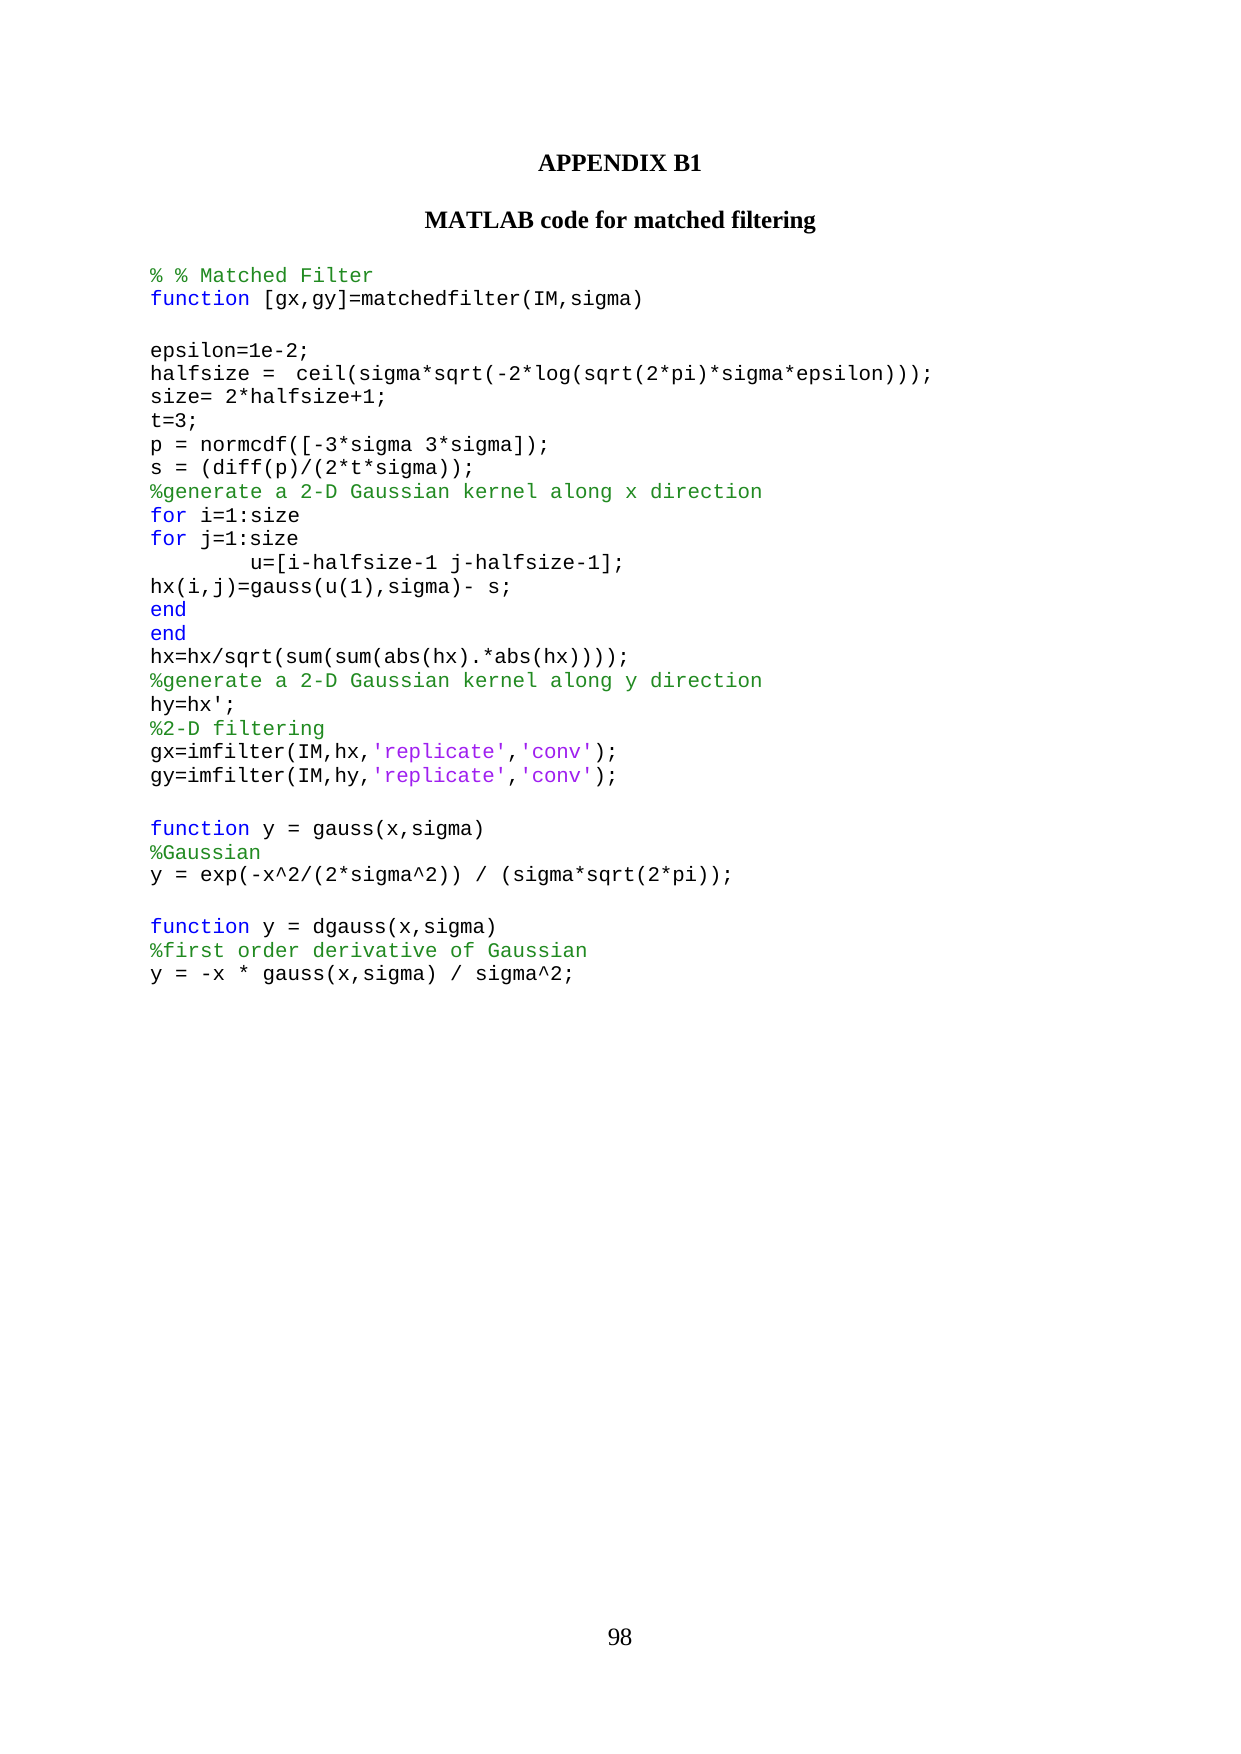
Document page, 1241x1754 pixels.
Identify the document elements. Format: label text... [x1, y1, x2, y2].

text %Gaussian [150, 840, 1113, 864]
text hx=hx/sqrt(sum(sum(abs(hx).*abs(hx)))); [150, 647, 1113, 670]
subtitle APPENDIX B1 [453, 148, 787, 176]
text end end [150, 599, 188, 647]
text %first order derivative of Gaussian y = -x * gauss(x,sigma) / sigma^2; [150, 939, 594, 987]
text t=3; [150, 410, 1113, 433]
text function y = dgauss(x,sigma) [150, 916, 1113, 939]
text %generate a 2-D Gaussian kernel along y direction hy=hx'; [150, 670, 806, 717]
text y = exp(-x^2/(2*sigma^2)) / (sigma*sqrt(2*pi)); [150, 864, 1113, 888]
text p = normcdf([-3*sigma 3*sigma]); s = (diff(p)/(2*t*sigma)); [150, 434, 556, 481]
text epsilon=1e-2; [150, 339, 1113, 363]
text %generate a 2-D Gaussian kernel along x direction for i=1:size [150, 481, 769, 528]
subtitle MATLAB code for matched filtering [309, 205, 931, 234]
text % % Matched Filter [150, 263, 1113, 287]
text for j=1:size [150, 528, 1113, 552]
text u=[i-halfsize-1 j-halfsize-1]; hx(i,j)=gauss(u(1),sigma)- s; [150, 552, 625, 599]
text %2-D filtering gx=imfilter(IM,hx,'replicate','conv'); gy=imfilter(IM,hy,'replicate','conv'); [150, 717, 692, 788]
text halfsize = ceil(sigma*sqrt(-2*log(sqrt(2*pi)*sigma*epsilon))); size= 2*halfsize+1; [150, 363, 950, 410]
text function [gx,gy]=matchedfilter(IM,sigma) [150, 287, 1113, 311]
text function y = gauss(x,sigma) [150, 817, 1113, 840]
